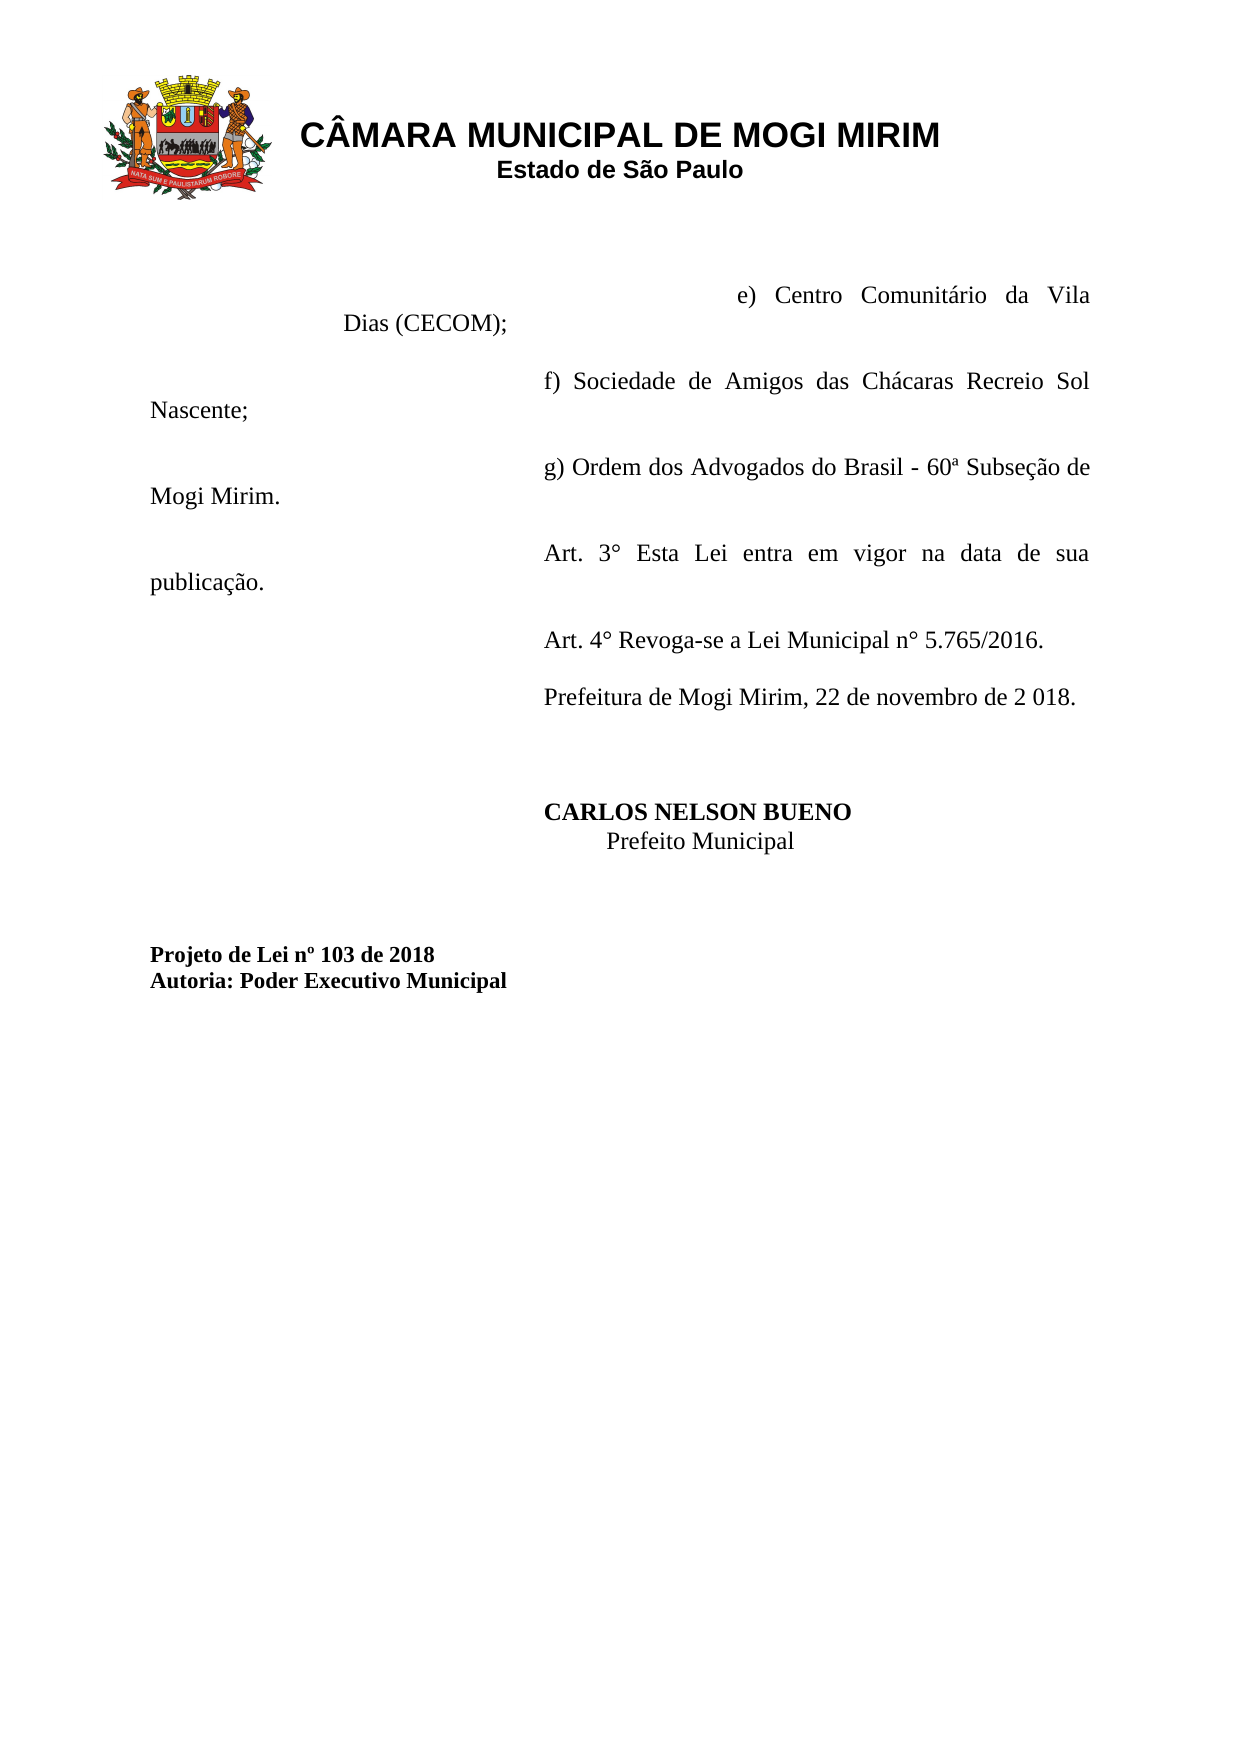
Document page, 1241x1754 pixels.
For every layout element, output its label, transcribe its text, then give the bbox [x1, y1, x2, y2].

text Art. 3° Esta Lei entra em vigor na data de sua publicação. [150, 538, 1090, 596]
text g) Ordem dos Advogados do Brasil - 60ª Subseção de Mogi Mirim. [150, 452, 1090, 510]
text Autoria: Poder Executivo Municipal [150, 967, 1090, 994]
text f) Sociedade de Amigos das Chácaras Recreio Sol Nascente; [150, 366, 1090, 423]
text Art. 4° Revoga-se a Lei Municipal n° 5.765/2016. [150, 625, 1090, 653]
text e) Centro Comunitário da Vila Dias (CECOM); [150, 280, 1090, 337]
text Prefeitura de Mogi Mirim, 22 de novembro de 2 018. [150, 682, 1090, 711]
picture [102, 75, 273, 200]
text Prefeito Municipal [150, 826, 1090, 855]
text CARLOS NELSON BUENO [150, 797, 1090, 826]
text Projeto de Lei nº 103 de 2018 [150, 941, 1090, 967]
